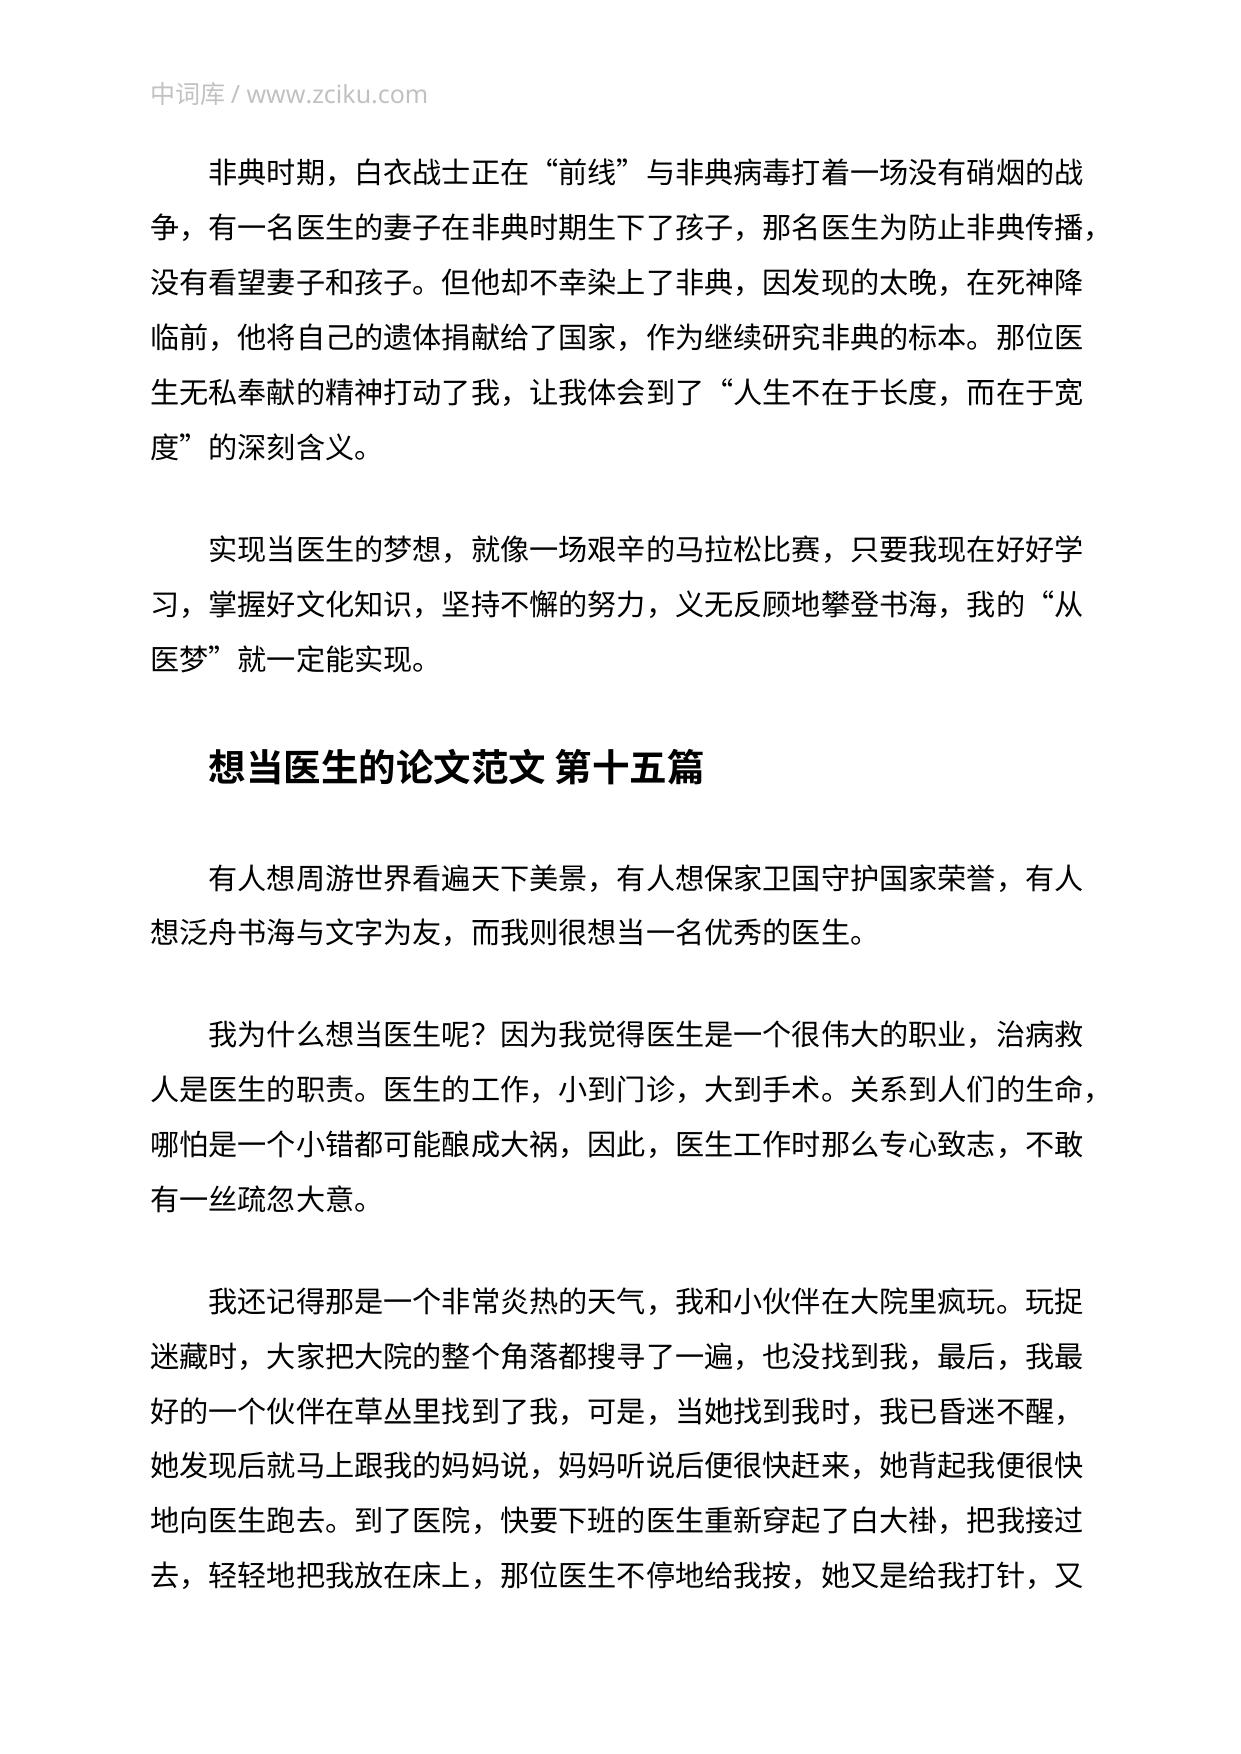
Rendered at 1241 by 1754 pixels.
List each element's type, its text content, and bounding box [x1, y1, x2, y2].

text 有人想周游世界看遍天下美景，有人想保家卫国守护国家荣誉，有人想泛舟书海与文字为友，而我则很想当一名优秀的医生。 [150, 855, 1090, 952]
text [150, 1278, 1090, 1595]
text 我为什么想当医生呢？因为我觉得医生是一个很伟大的职业，治病救人是医生的职责。医生的工作，小到门诊，大到手术。关系到人们的生命，哪怕是一个小错都可能酿成大祸，因此，医生工作时那么专心致志，不敢有一丝疏忽大意。 [150, 1012, 1090, 1219]
text 实现当医生的梦想，就像一场艰辛的马拉松比赛，只要我现在好好学习，掌握好文化知识，坚持不懈的努力，义无反顾地攀登书海，我的“从医梦”就一定能实现。 [150, 526, 1090, 678]
text 想当医生的论文范文 第十五篇 [150, 738, 1090, 792]
text 非典时期，白衣战士正在“前线”与非典病毒打着一场没有硝烟的战争，有一名医生的妻子在非典时期生下了孩子，那名医生为防止非典传播，没有看望妻子和孩子。但他却不幸染上了非典，因发现的太晚，在死神降临前，他将自己的遗体捐献给了国家，作为继续研究非典的标本。那位医生无私奉献的精神打动了我，让我体会到了“人生不在于长度，而在于宽度”的深刻含义。 [150, 150, 1090, 467]
